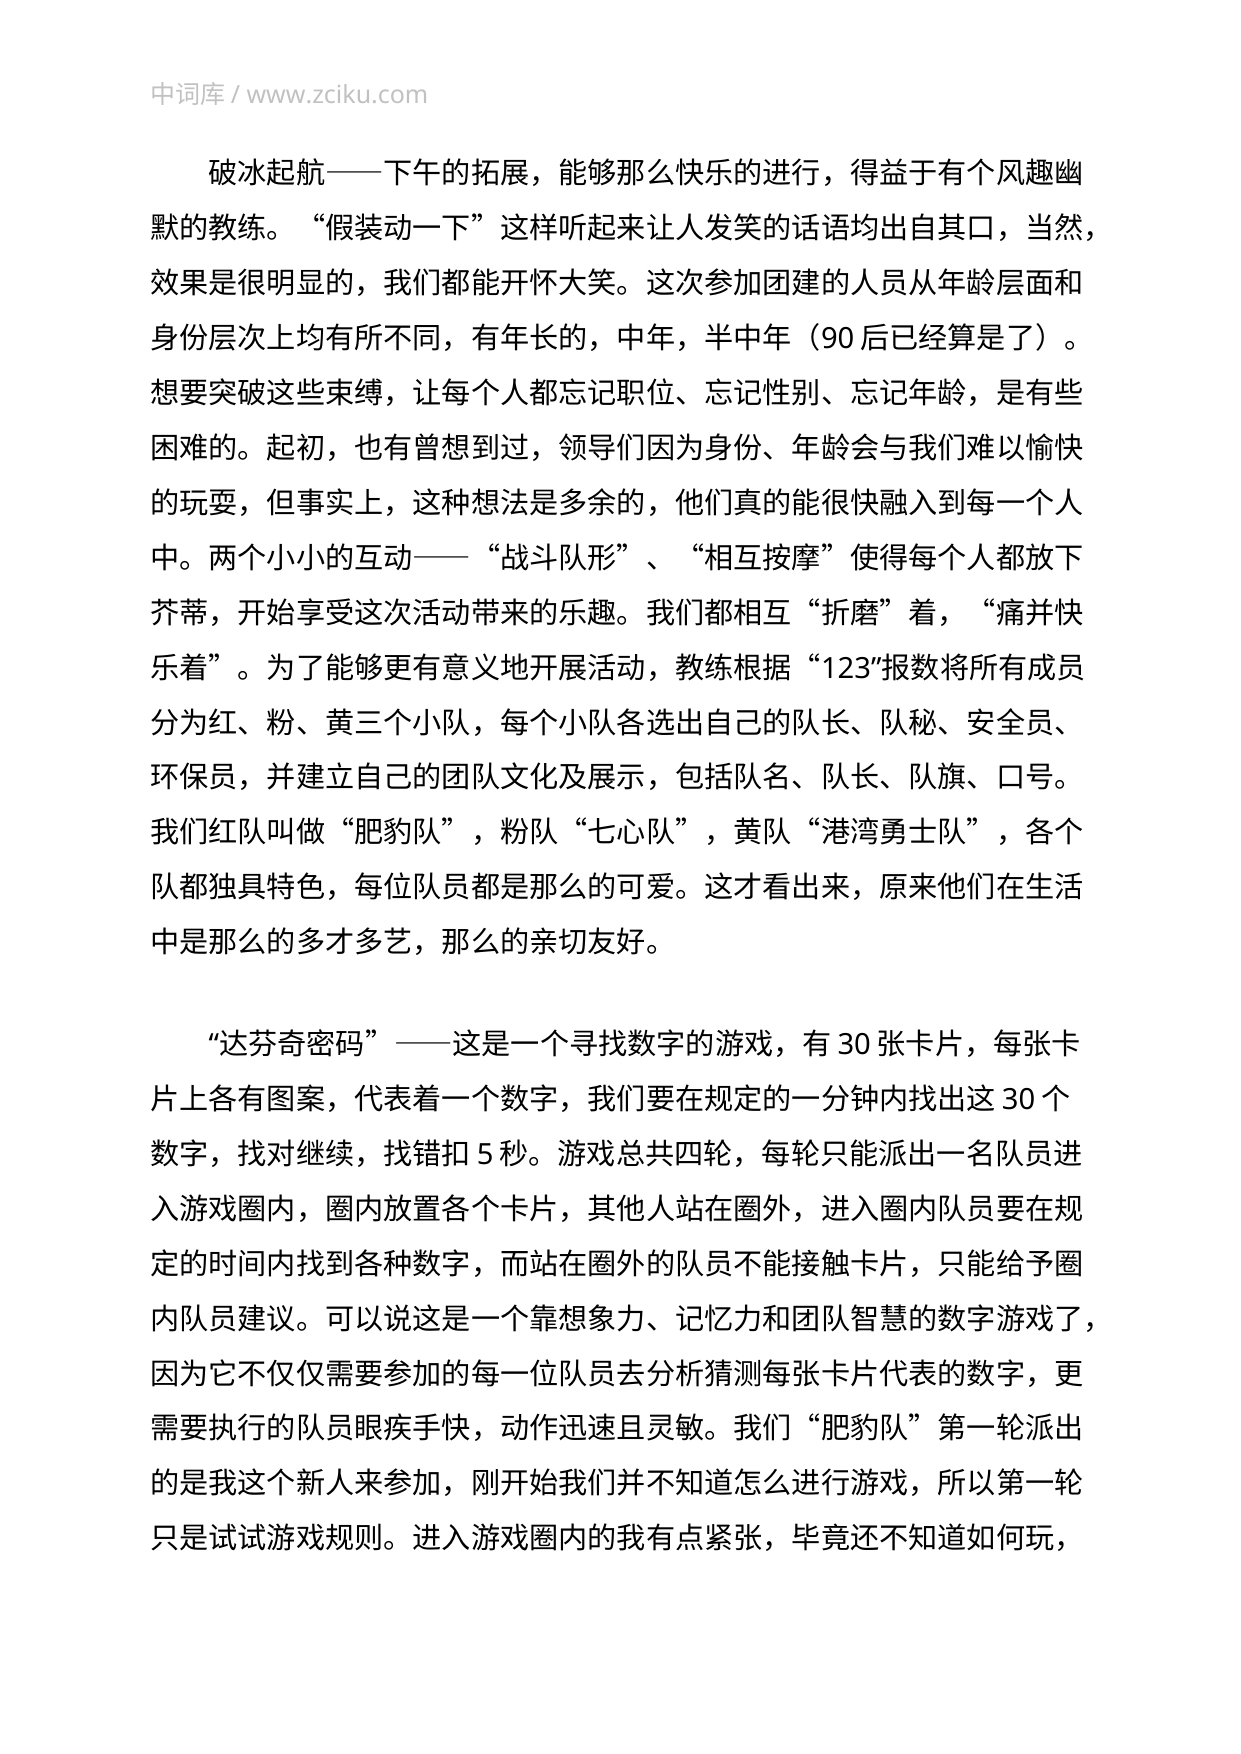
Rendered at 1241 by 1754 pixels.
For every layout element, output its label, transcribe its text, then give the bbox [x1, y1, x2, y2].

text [150, 1021, 1090, 1557]
text 破冰起航——下午的拓展，能够那么快乐的进行，得益于有个风趣幽默的教练。“假装动一下”这样听起来让人发笑的话语均出自其口，当然，效果是很明显的，我们都能开怀大笑。这次参加团建的人员从年龄层面和身份层次上均有所不同，有年长的，中年，半中年（90后已经算是了）。想要突破这些束缚，让每个人都忘记职位、忘记性别、忘记年龄，是有些困难的。起初，也有曾想到过，领导们因为身份、年龄会与我们难以愉快的玩耍，但事实上，这种想法是多余的，他们真的能很快融入到每一个人中。两个小小的互动——“战斗队形”、“相互按摩”使得每个人都放下芥蒂，开始享受这次活动带来的乐趣。我们都相互“折磨”着，“痛并快乐着”。为了能够更有意义地开展活动，教练根据“123”报数将所有成员分为红、粉、黄三个小队，每个小队各选出自己的队长、队秘、安全员、环保员，并建立自己的团队文化及展示，包括队名、队长、队旗、口号。我们红队叫做“肥豹队”，粉队“七心队”，黄队“港湾勇士队”，各个队都独具特色，每位队员都是那么的可爱。这才看出来，原来他们在生活中是那么的多才多艺，那么的亲切友好。 [150, 150, 1090, 961]
